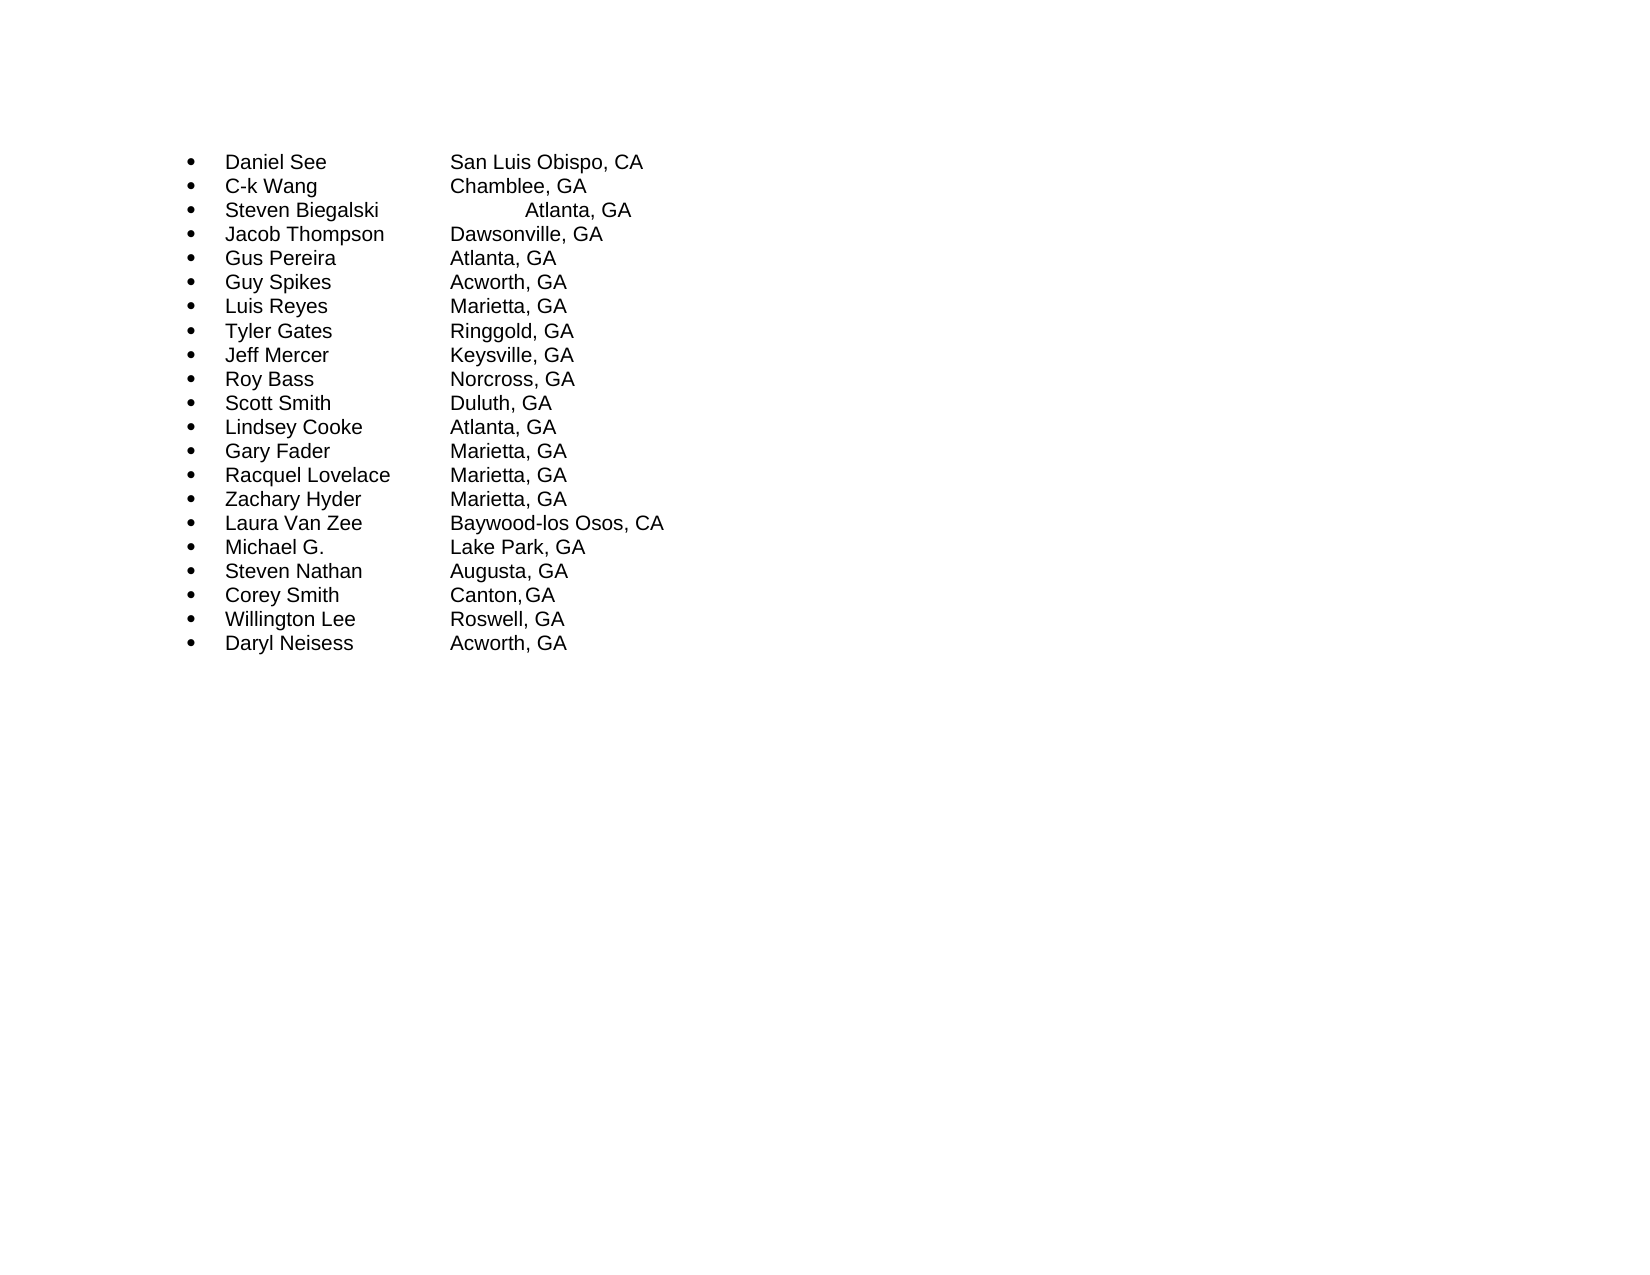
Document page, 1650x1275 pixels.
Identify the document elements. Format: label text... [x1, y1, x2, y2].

list Steven Biegalski Atlanta, GA [187, 198, 1500, 222]
list C-k Wang Chamblee, GA [187, 174, 1500, 198]
list Gary Fader Marietta, GA [187, 439, 1500, 463]
list Scott Smith Duluth, GA [187, 391, 1500, 415]
list Steven Nathan Augusta, GA [187, 559, 1500, 583]
list Lindsey Cooke Atlanta, GA [187, 415, 1500, 439]
list Roy Bass Norcross, GA [187, 367, 1500, 391]
list Zachary Hyder Marietta, GA [187, 487, 1500, 511]
list Tyler Gates Ringgold, GA [187, 318, 1500, 342]
list Willington Lee Roswell, GA [187, 607, 1500, 631]
list Corey Smith Canton, GA [187, 583, 1500, 607]
list Michael G. Lake Park, GA [187, 535, 1500, 559]
list Laura Van Zee Baywood-los Osos, CA [187, 511, 1500, 535]
list Jacob Thompson Dawsonville, GA [187, 222, 1500, 246]
list Gus Pereira Atlanta, GA [187, 246, 1500, 270]
list Jeff Mercer Keysville, GA [187, 342, 1500, 367]
list Daniel See San Luis Obispo, CA [187, 150, 1500, 174]
list Guy Spikes Acworth, GA [187, 270, 1500, 294]
list Daryl Neisess Acworth, GA [187, 631, 1500, 655]
list Racquel Lovelace Marietta, GA [187, 463, 1500, 487]
list Luis Reyes Marietta, GA [187, 294, 1500, 318]
